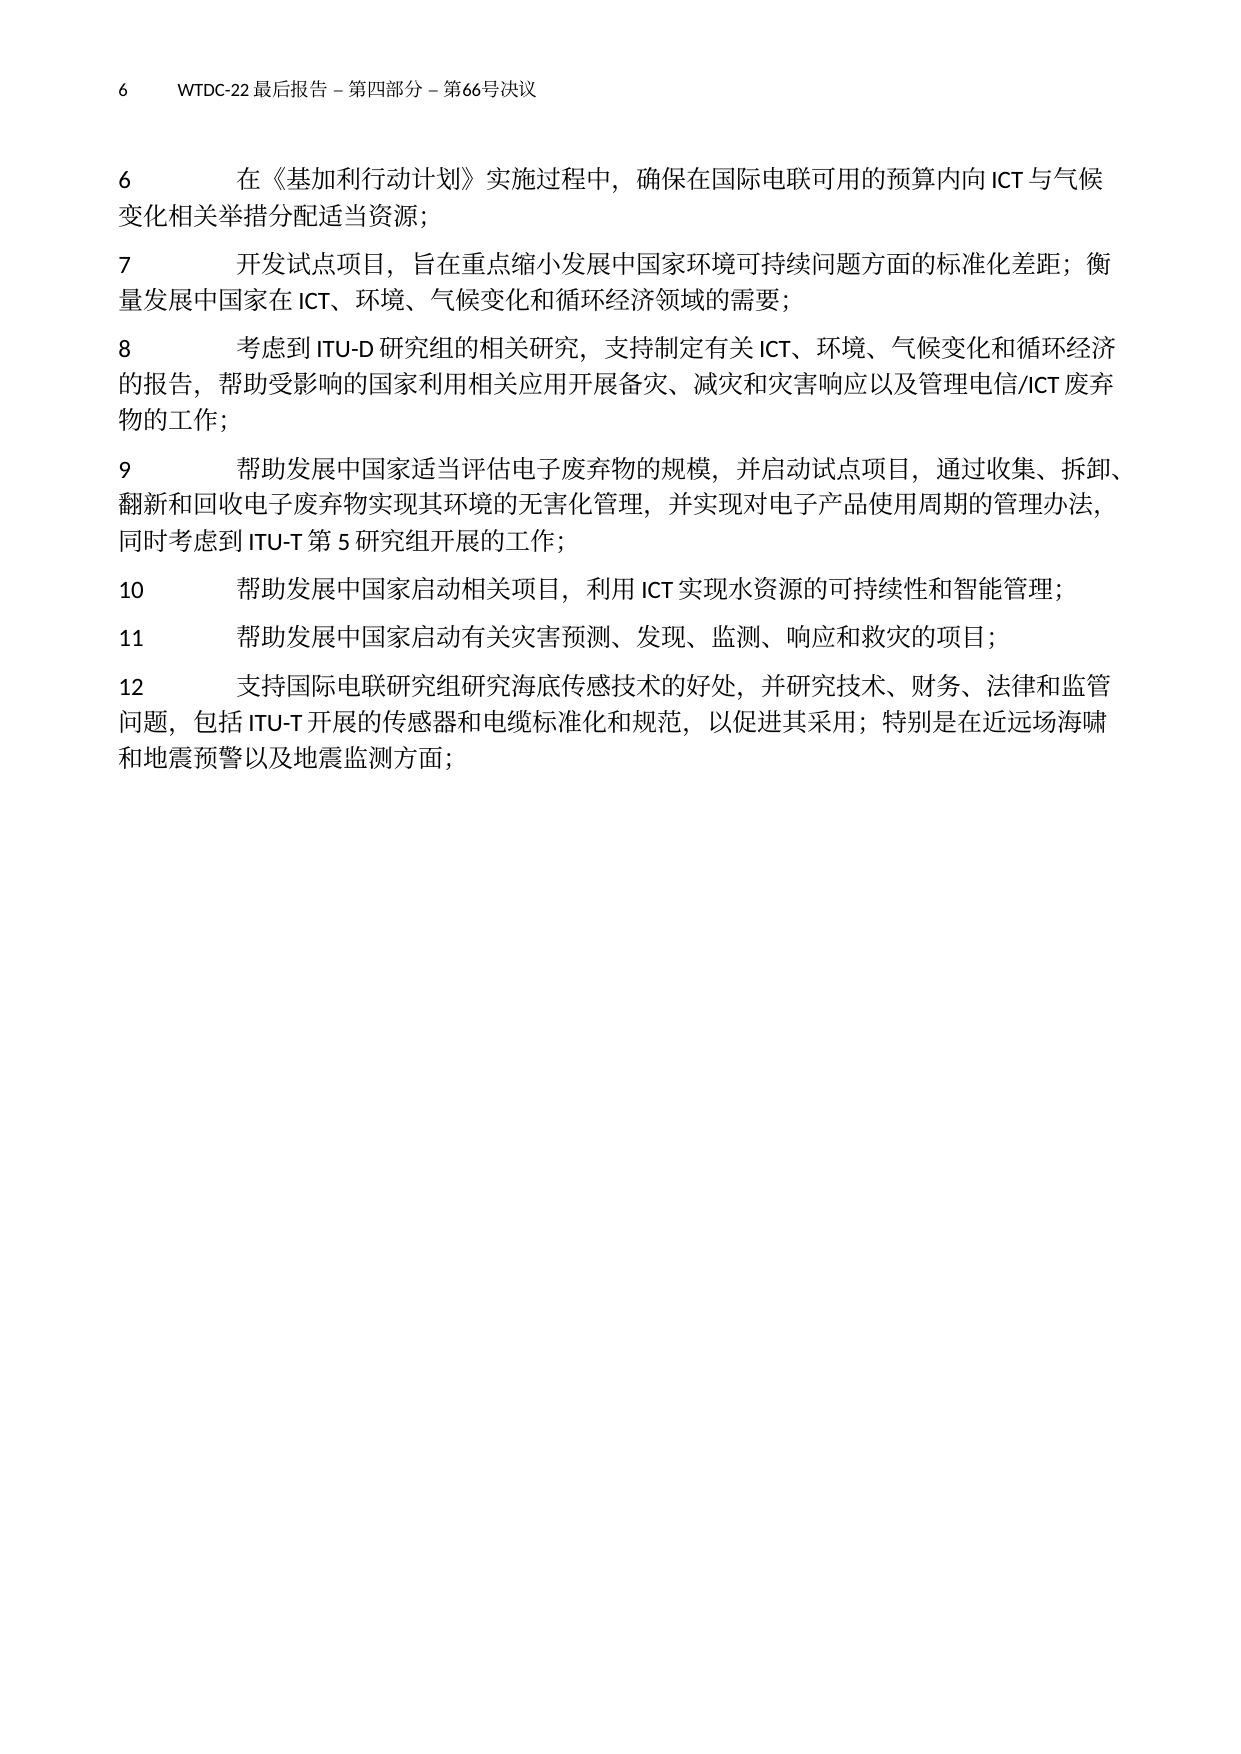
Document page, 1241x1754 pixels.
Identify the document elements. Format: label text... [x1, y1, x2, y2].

text 9 帮助发展中国家适当评估电子废弃物的规模，并启动试点项目，通过收集、拆卸、翻新和回收电子废弃物实现其环境的无害化管理，并实现对电子产品使用周期的管理办法，同时考虑到ITU-T第5研究组开展的工作； [118, 449, 1122, 557]
text 10 帮助发展中国家启动相关项目，利用ICT实现水资源的可持续性和智能管理； [118, 569, 1122, 606]
text 11 帮助发展中国家启动有关灾害预测、发现、监测、响应和救灾的项目； [118, 618, 1122, 654]
text 7 开发试点项目，旨在重点缩小发展中国家环境可持续问题方面的标准化差距；衡量发展中国家在ICT、环境、气候变化和循环经济领域的需要； [118, 244, 1122, 316]
text 6 在《基加利行动计划》实施过程中，确保在国际电联可用的预算内向ICT与气候变化相关举措分配适当资源； [118, 160, 1122, 232]
text 8 考虑到ITU-D研究组的相关研究，支持制定有关ICT、环境、气候变化和循环经济的报告，帮助受影响的国家利用相关应用开展备灾、减灾和灾害响应以及管理电信/ICT废弃物的工作； [118, 329, 1122, 437]
text 12 支持国际电联研究组研究海底传感技术的好处，并研究技术、财务、法律和监管问题，包括ITU-T开展的传感器和电缆标准化和规范，以促进其采用；特别是在近远场海啸和地震预警以及地震监测方面； [118, 666, 1122, 774]
